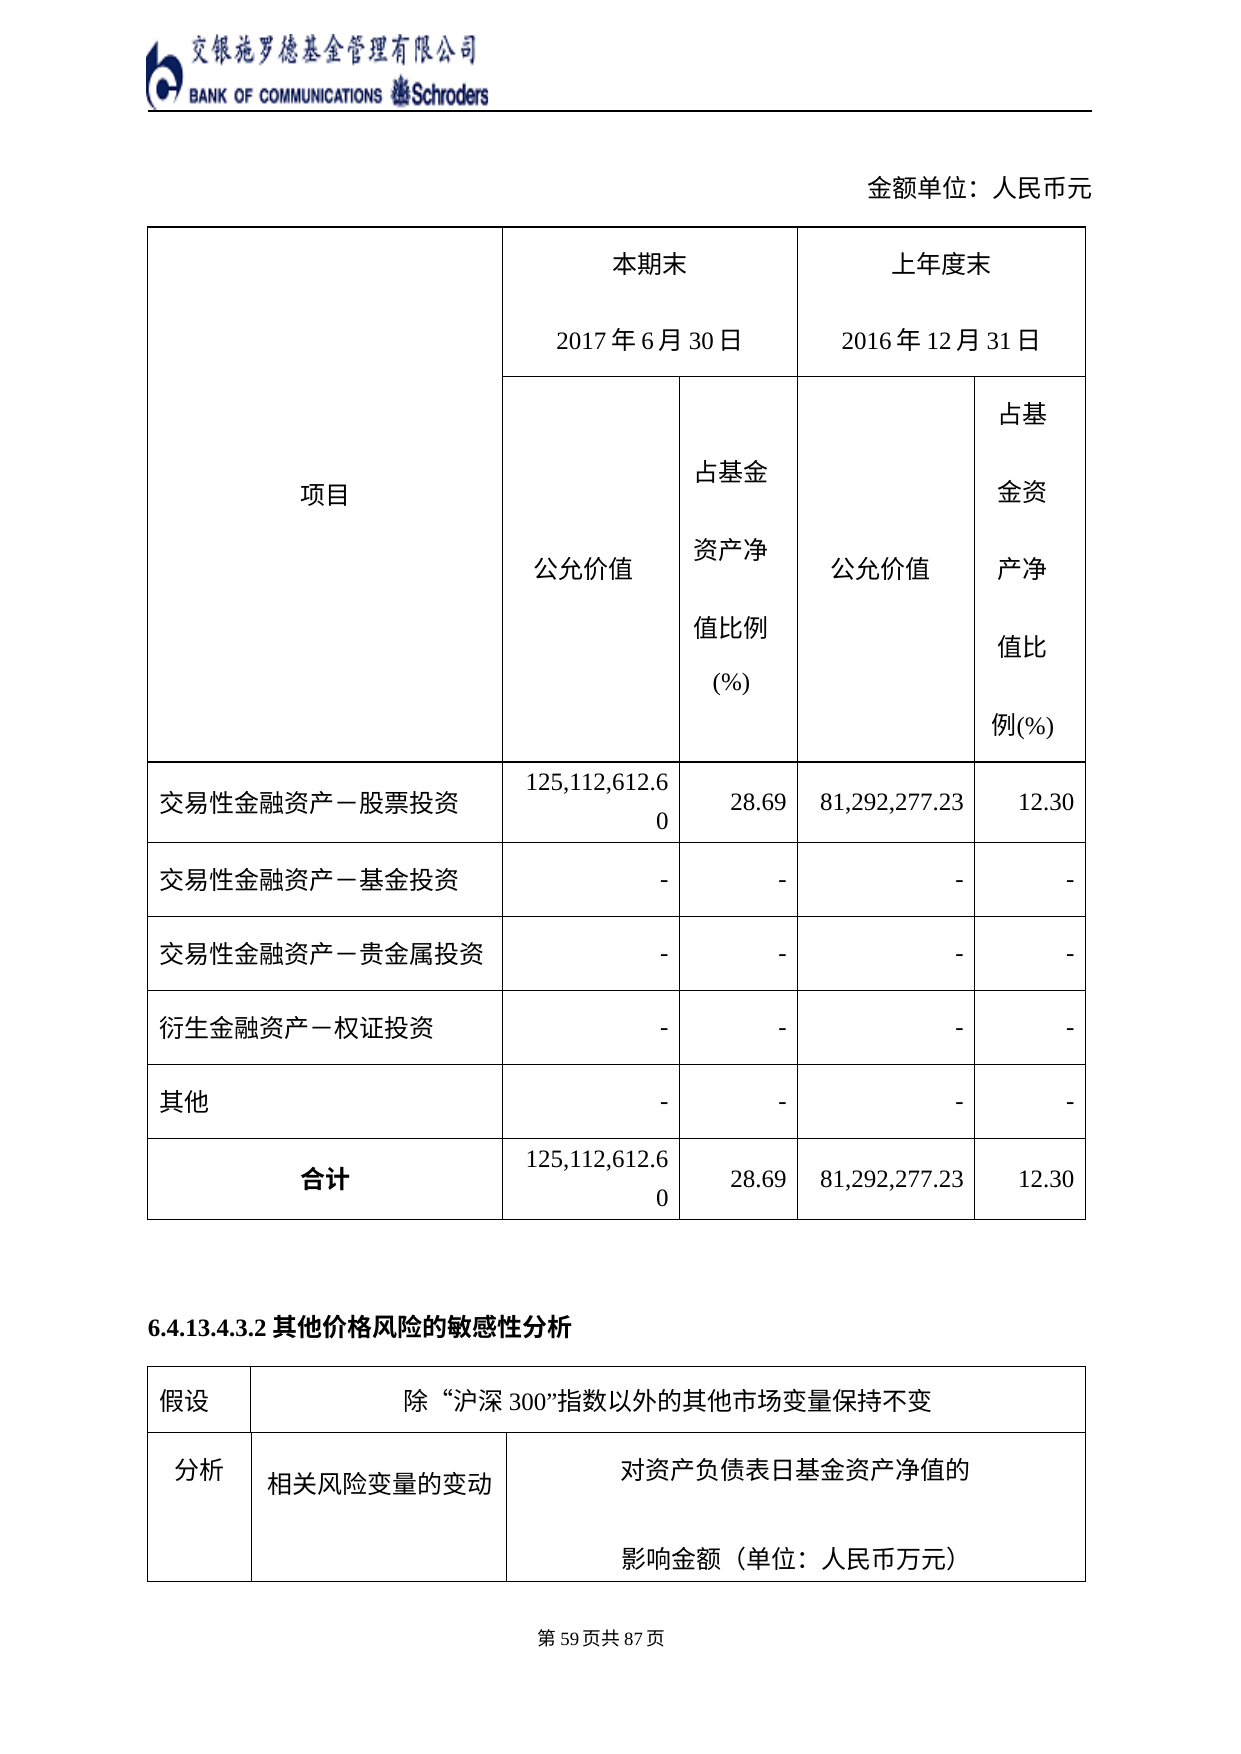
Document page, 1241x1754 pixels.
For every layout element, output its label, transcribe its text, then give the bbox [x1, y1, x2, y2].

table_header 除“沪深300”指数以外的其他市场变量保持不变 [251, 1367, 1085, 1432]
table_cell - [975, 843, 1085, 916]
text 金额单位：人民币元 [149, 154, 1092, 219]
table_cell 合计 [148, 1139, 502, 1219]
table_cell 占基金资产净值比例(%) [975, 377, 1085, 761]
table_cell - [798, 917, 974, 990]
table_cell 公允价值 [503, 377, 679, 761]
table_cell - [975, 991, 1085, 1064]
table_cell 交易性金融资产－贵金属投资 [148, 917, 502, 990]
table_cell - [503, 1065, 679, 1138]
table_cell - [503, 843, 679, 916]
table_cell 125,112,612.60 [503, 763, 679, 842]
table_cell 12.30 [975, 763, 1085, 842]
table_cell - [503, 917, 679, 990]
table_cell 分析 [148, 1433, 251, 1581]
table_cell 交易性金融资产－基金投资 [148, 843, 502, 916]
text 6.4.13.4.3.2 其他价格风险的敏感性分析 [148, 1293, 1092, 1358]
table_cell - [680, 917, 797, 990]
table_cell - [503, 991, 679, 1064]
table_cell - [798, 843, 974, 916]
table_cell - [680, 991, 797, 1064]
table_cell - [798, 1065, 974, 1138]
table_cell 81,292,277.23 [798, 763, 974, 842]
table_cell - [680, 843, 797, 916]
table_header 假设 [148, 1367, 250, 1432]
table_cell 125,112,612.60 [503, 1139, 679, 1219]
table_cell 其他 [148, 1065, 502, 1138]
picture [146, 34, 489, 110]
table_cell 衍生金融资产－权证投资 [148, 991, 502, 1064]
table_cell 交易性金融资产－股票投资 [148, 763, 502, 842]
table_cell 28.69 [680, 763, 797, 842]
table_cell - [975, 1065, 1085, 1138]
table_cell 公允价值 [798, 377, 974, 761]
table_cell 28.69 [680, 1139, 797, 1219]
table_cell 12.30 [975, 1139, 1085, 1219]
table_cell - [680, 1065, 797, 1138]
table_header 本期末 2017年6月30日 [503, 228, 797, 376]
table_cell 对资产负债表日基金资产净值的 影响金额（单位：人民币万元） [507, 1433, 1085, 1581]
table_cell - [798, 991, 974, 1064]
table_cell - [975, 917, 1085, 990]
table_cell 相关风险变量的变动 [252, 1433, 506, 1581]
table_cell 占基金资产净值比例(%) [680, 377, 797, 761]
table_header 项目 [148, 228, 502, 761]
table_header 上年度末 2016年12月31日 [798, 228, 1085, 376]
table_cell 81,292,277.23 [798, 1139, 974, 1219]
